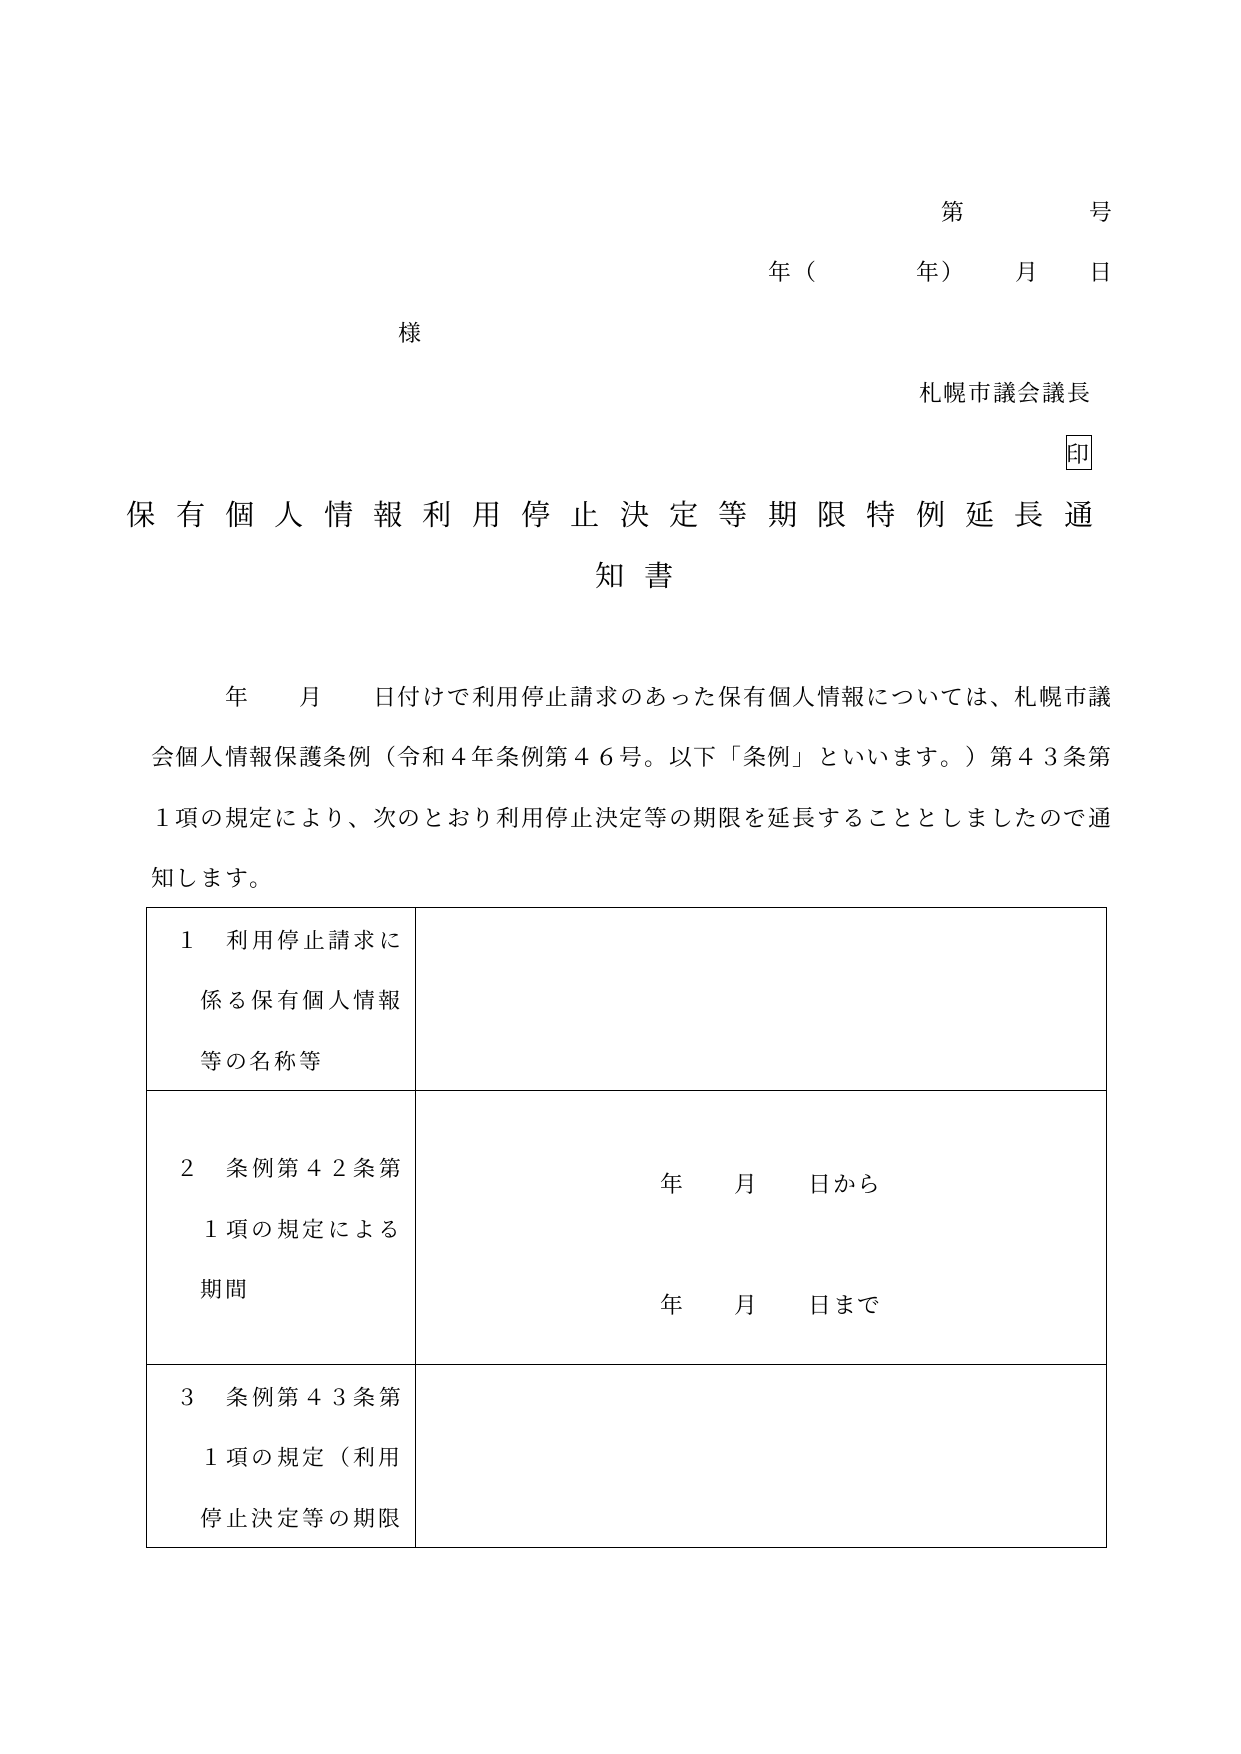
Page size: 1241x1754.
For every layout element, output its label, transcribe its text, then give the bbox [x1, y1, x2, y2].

table_cell [416, 1365, 1106, 1547]
text 保有個人情報利用停止決定等期限特例延長通知書 [126, 483, 1114, 604]
table_cell 年 月 日から 年 月 日まで [416, 1091, 1106, 1364]
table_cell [147, 1365, 415, 1547]
text 第 号 [126, 180, 1114, 240]
table_header [416, 908, 1106, 1090]
table_cell ２ 条例第４２条第１項の規定による期間 [147, 1091, 415, 1364]
text 年（ 年） 月 日 [126, 240, 1114, 301]
text 札幌市議会議長 印 [126, 362, 1092, 483]
text 年 月 日付けで利用停止請求のあった保有個人情報については、札幌市議会個人情報保護条例（令和４年条例第４６号。以下「条例」といいます。）第４３条第１項の規定により、次のとおり利用停止決定等の期限を延長することとしましたので通知します。 [126, 665, 1114, 907]
text 様 [148, 301, 1114, 362]
table_header １ 利用停止請求に係る保有個人情報等の名称等 [147, 908, 415, 1090]
